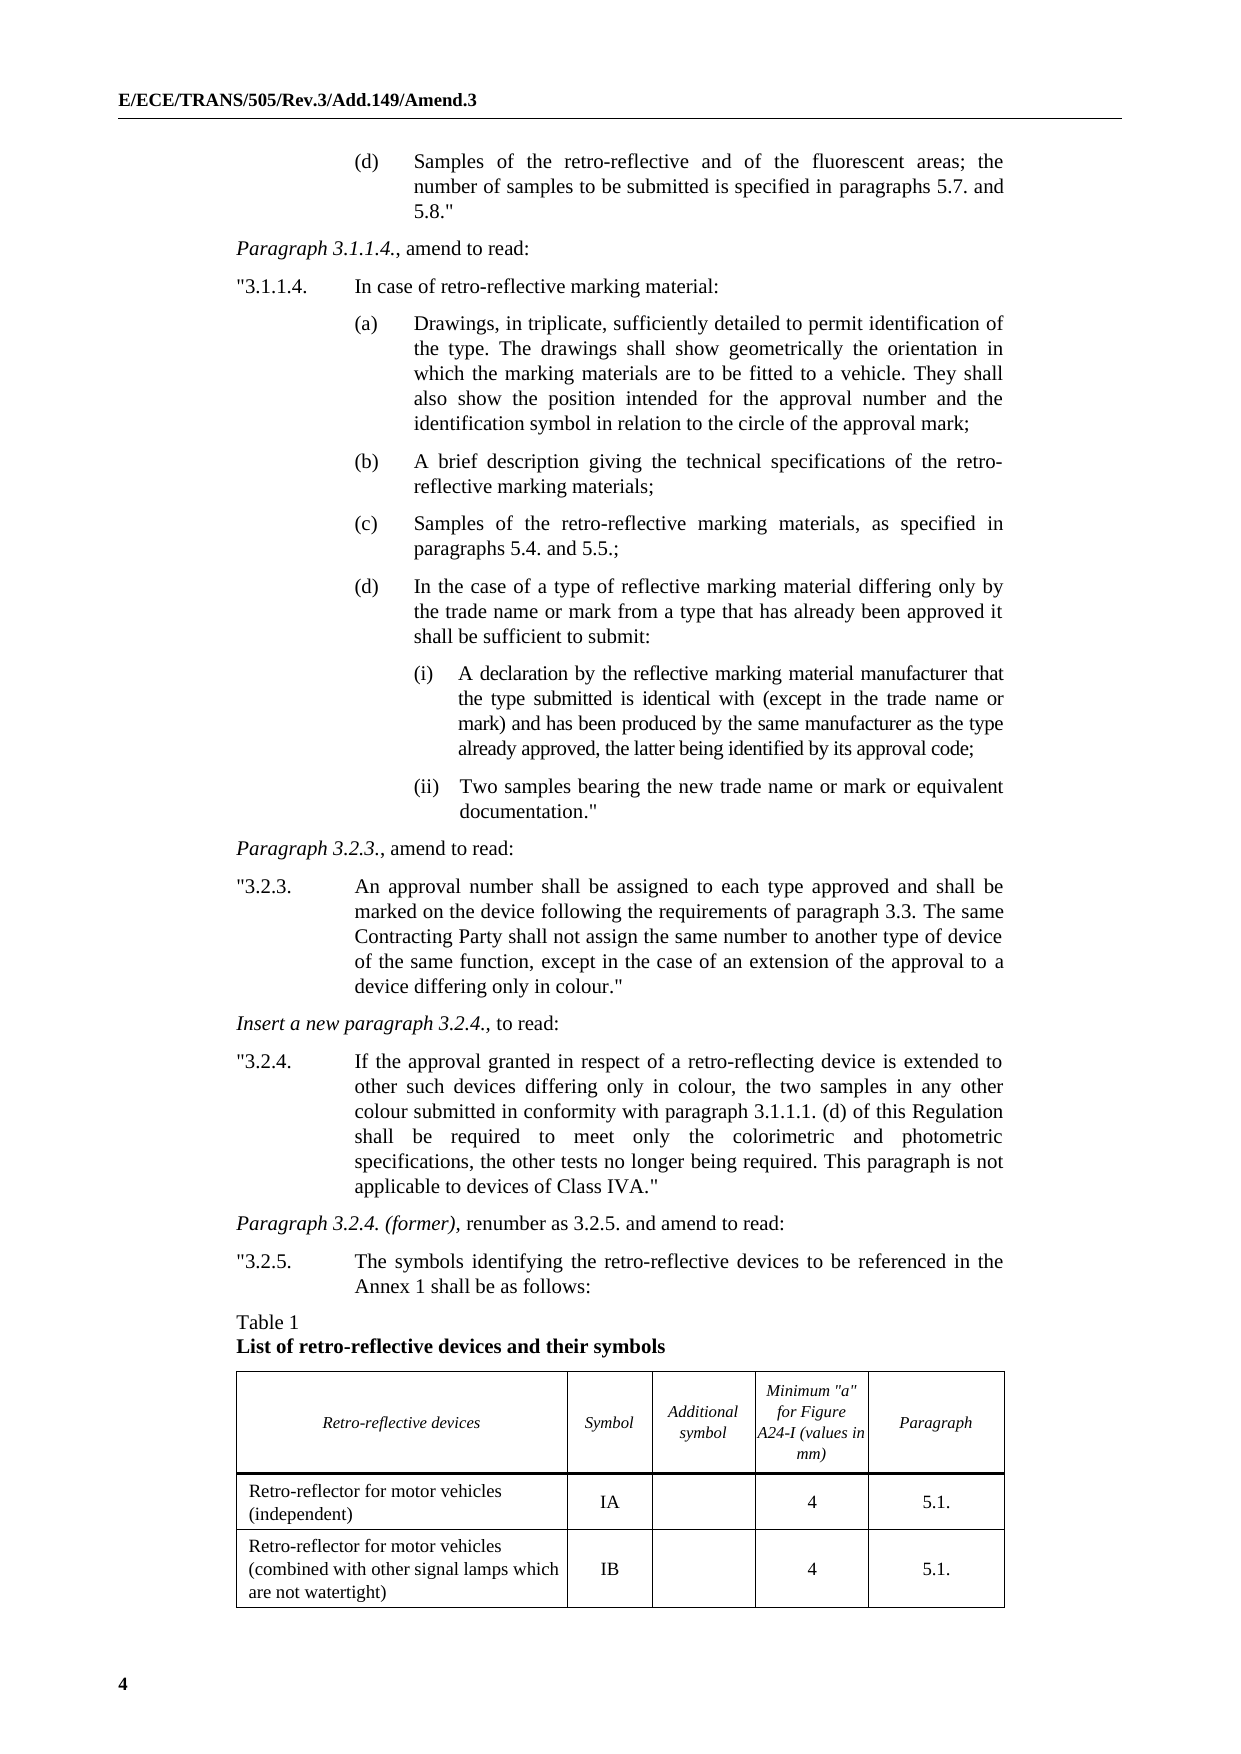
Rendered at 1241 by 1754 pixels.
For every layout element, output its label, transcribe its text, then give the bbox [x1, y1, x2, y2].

text Paragraph 3.2.4. (former), renumber as 3.2.5. and amend to read: [236, 1210, 1004, 1235]
table_cell 4 [756, 1475, 868, 1529]
text (b) A brief description giving the technical specifications of the retro-reflective marking materials; [354, 448, 1004, 498]
text "3.2.3. An approval number shall be assigned to each type approved and shall be marked on the device following the requirements of paragraph 3.3. The same Contracting Party shall not assign the same number to another type of device of the same function, except in the case of an extension of the approval to a device differing only in colour." [236, 873, 1004, 998]
text "3.1.1.4. In case of retro-reflective marking material: [236, 273, 1004, 298]
table_cell 5.1. [869, 1475, 1004, 1529]
table_cell Retro-reflector for motor vehicles (combined with other signal lamps which are not watertight) [237, 1530, 567, 1607]
table_cell [653, 1530, 755, 1607]
table_header Additional symbol [653, 1372, 755, 1472]
table_cell Retro-reflector for motor vehicles (independent) [237, 1475, 567, 1529]
table_header Minimum "a" for Figure A24-I (values in mm) [756, 1372, 868, 1472]
text Paragraph 3.1.1.4., amend to read: [236, 235, 1004, 260]
text (i) A declaration by the reflective marking material manufacturer that the type submitted is identical with (except in the trade name or mark) and has been produced by the same manufacturer as the type already approved, the latter being identified by its approval code; [413, 660, 1004, 760]
table_cell IA [568, 1475, 652, 1529]
table_header Symbol [568, 1372, 652, 1472]
text List of retro-reflective devices and their symbols [236, 1334, 1122, 1358]
table_cell 5.1. [869, 1530, 1004, 1607]
text Table 1 [236, 1310, 1122, 1334]
text (d) In the case of a type of reflective marking material differing only by the trade name or mark from a type that has already been approved it shall be sufficient to submit: [354, 573, 1004, 648]
text Paragraph 3.2.3., amend to read: [236, 835, 1004, 860]
table_cell IB [568, 1530, 652, 1607]
text "3.2.5. The symbols identifying the retro-reflective devices to be referenced in the Annex 1 shall be as follows: [236, 1248, 1004, 1298]
table_header Retro-reflective devices [237, 1372, 567, 1472]
text (c) Samples of the retro-reflective marking materials, as specified in paragraphs 5.4. and 5.5.; [354, 510, 1004, 560]
table_cell 4 [756, 1530, 868, 1607]
text Insert a new paragraph 3.2.4., to read: [236, 1010, 1004, 1035]
table_cell [653, 1475, 755, 1529]
text "3.2.4. If the approval granted in respect of a retro-reflecting device is extended to other such devices differing only in colour, the two samples in any other colour submitted in conformity with paragraph 3.1.1.1. (d) of this Regulation shall be required to meet only the colorimetric and photometric specifications, the other tests no longer being required. This paragraph is not applicable to devices of Class IVA." [236, 1048, 1004, 1198]
text (a) Drawings, in triplicate, sufficiently detailed to permit identification of the type. The drawings shall show geometrically the orientation in which the marking materials are to be fitted to a vehicle. They shall also show the position intended for the approval number and the identification symbol in relation to the circle of the approval mark; [354, 310, 1004, 435]
table_header Paragraph [869, 1372, 1004, 1472]
text (d) Samples of the retro-reflective and of the fluorescent areas; the number of samples to be submitted is specified in paragraphs 5.7. and 5.8." [354, 148, 1004, 223]
text (ii) Two samples bearing the new trade name or mark or equivalent documentation." [413, 773, 1004, 823]
